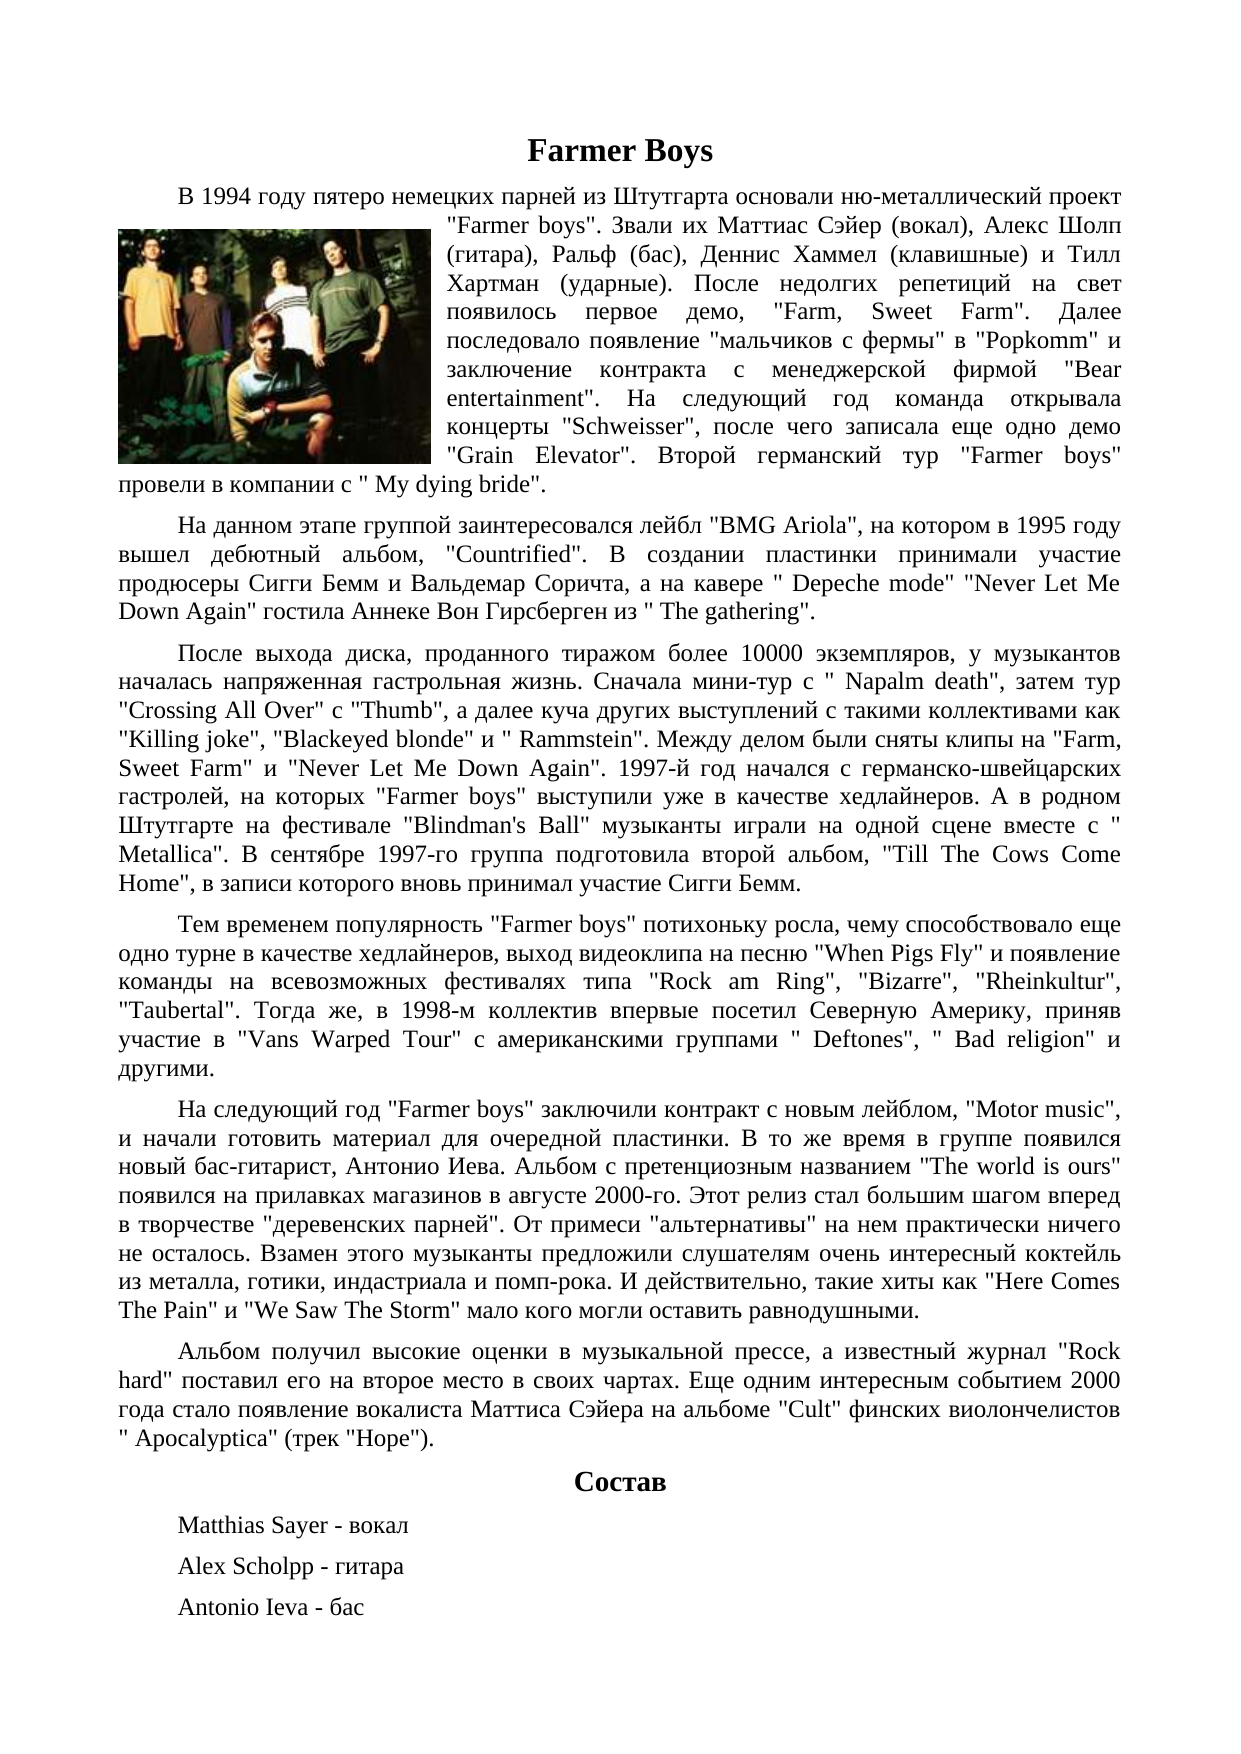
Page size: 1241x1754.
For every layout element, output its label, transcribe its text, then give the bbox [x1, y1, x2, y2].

text На данном этапе группой заинтересовался лейбл "BMG Ariola", на котором в 1995 году вышел дебютный альбом, "Countrified". В создании пластинки принимали участие продюсеры Сигги Бемм и Вальдемар Соричта, а на кавере " Depeche mode" "Never Let Me Down Again" гостила Аннеке Вон Гирсберген из " The gathering". [118, 510, 1122, 625]
picture [118, 229, 431, 464]
text После выхода диска, проданного тиражом более 10000 экземпляров, у музыкантов началась напряженная гастрольная жизнь. Сначала мини-тур с " Napalm death", затем тур "Crossing All Over" с "Thumb", а далее куча других выступлений с такими коллективами как "Killing joke", "Blackeyed blonde" и " Rammstein". Между делом были сняты клипы на "Farm, Sweet Farm" и "Never Let Me Down Again". 1997-й год начался с германско-швейцарских гастролей, на которых "Farmer boys" выступили уже в качестве хедлайнеров. А в родном Штутгарте на фестивале "Blindman's Ball" музыканты играли на одной сцене вместе с " Metallica". В сентябре 1997-го группа подготовила второй альбом, "Till The Cows Come Home", в записи которого вновь принимал участие Сигги Бемм. [118, 638, 1122, 896]
text В 1994 году пятеро немецких парней из Штутгарта основали ню-металлический проект "Farmer boys". Звали их Маттиас Сэйер (вокал), Алекс Шолп (гитара), Ральф (бас), Деннис Хаммел (клавишные) и Тилл Хартман (ударные). После недолгих репетиций на свет появилось первое демо, "Farm, Sweet Farm". Далее последовало появление "мальчиков с фермы" в "Popkomm" и заключение контракта с менеджерской фирмой "Bear entertainment". На следующий год команда открывала концерты "Schweisser", после чего записала еще одно демо "Grain Elevator". Второй германский тур "Farmer boys" провели в компании с " My dying bride". [118, 181, 1122, 498]
text Antonio Ieva - бас [118, 1592, 1122, 1621]
text Matthias Sayer - вокал [118, 1510, 1122, 1539]
text Alex Scholpp - гитара [118, 1551, 1122, 1580]
text Farmer Boys [118, 131, 1122, 169]
text Альбом получил высокие оценки в музыкальной прессе, а известный журнал "Rock hard" поставил его на второе место в своих чартах. Еще одним интересным событием 2000 года стало появление вокалиста Маттиса Сэйера на альбоме "Cult" финских виолончелистов " Apocalyptica" (трек "Hope"). [118, 1336, 1122, 1451]
text Тем временем популярность "Farmer boys" потихоньку росла, чему способствовало еще одно турне в качестве хедлайнеров, выход видеоклипа на песню "When Pigs Fly" и появление команды на всевозможных фестивалях типа "Rock am Ring", "Bizarre", "Rheinkultur", "Taubertal". Тогда же, в 1998-м коллектив впервые посетил Северную Америку, приняв участие в "Vans Warped Tour" с американскими группами " Deftones", " Bad religion" и другими. [118, 909, 1122, 1081]
text Состав [118, 1464, 1122, 1497]
text На следующий год "Farmer boys" заключили контракт с новым лейблом, "Motor music", и начали готовить материал для очередной пластинки. В то же время в группе появился новый бас-гитарист, Антонио Иева. Альбом с претенциозным названием "The world is ours" появился на прилавках магазинов в августе 2000-го. Этот релиз стал большим шагом вперед в творчестве "деревенских парней". От примеси "альтернативы" на нем практически ничего не осталось. Взамен этого музыканты предложили слушателям очень интересный коктейль из металла, готики, индастриала и помп-рока. И действительно, такие хиты как "Here Comes The Pain" и "We Saw The Storm" мало кого могли оставить равнодушными. [118, 1094, 1122, 1324]
